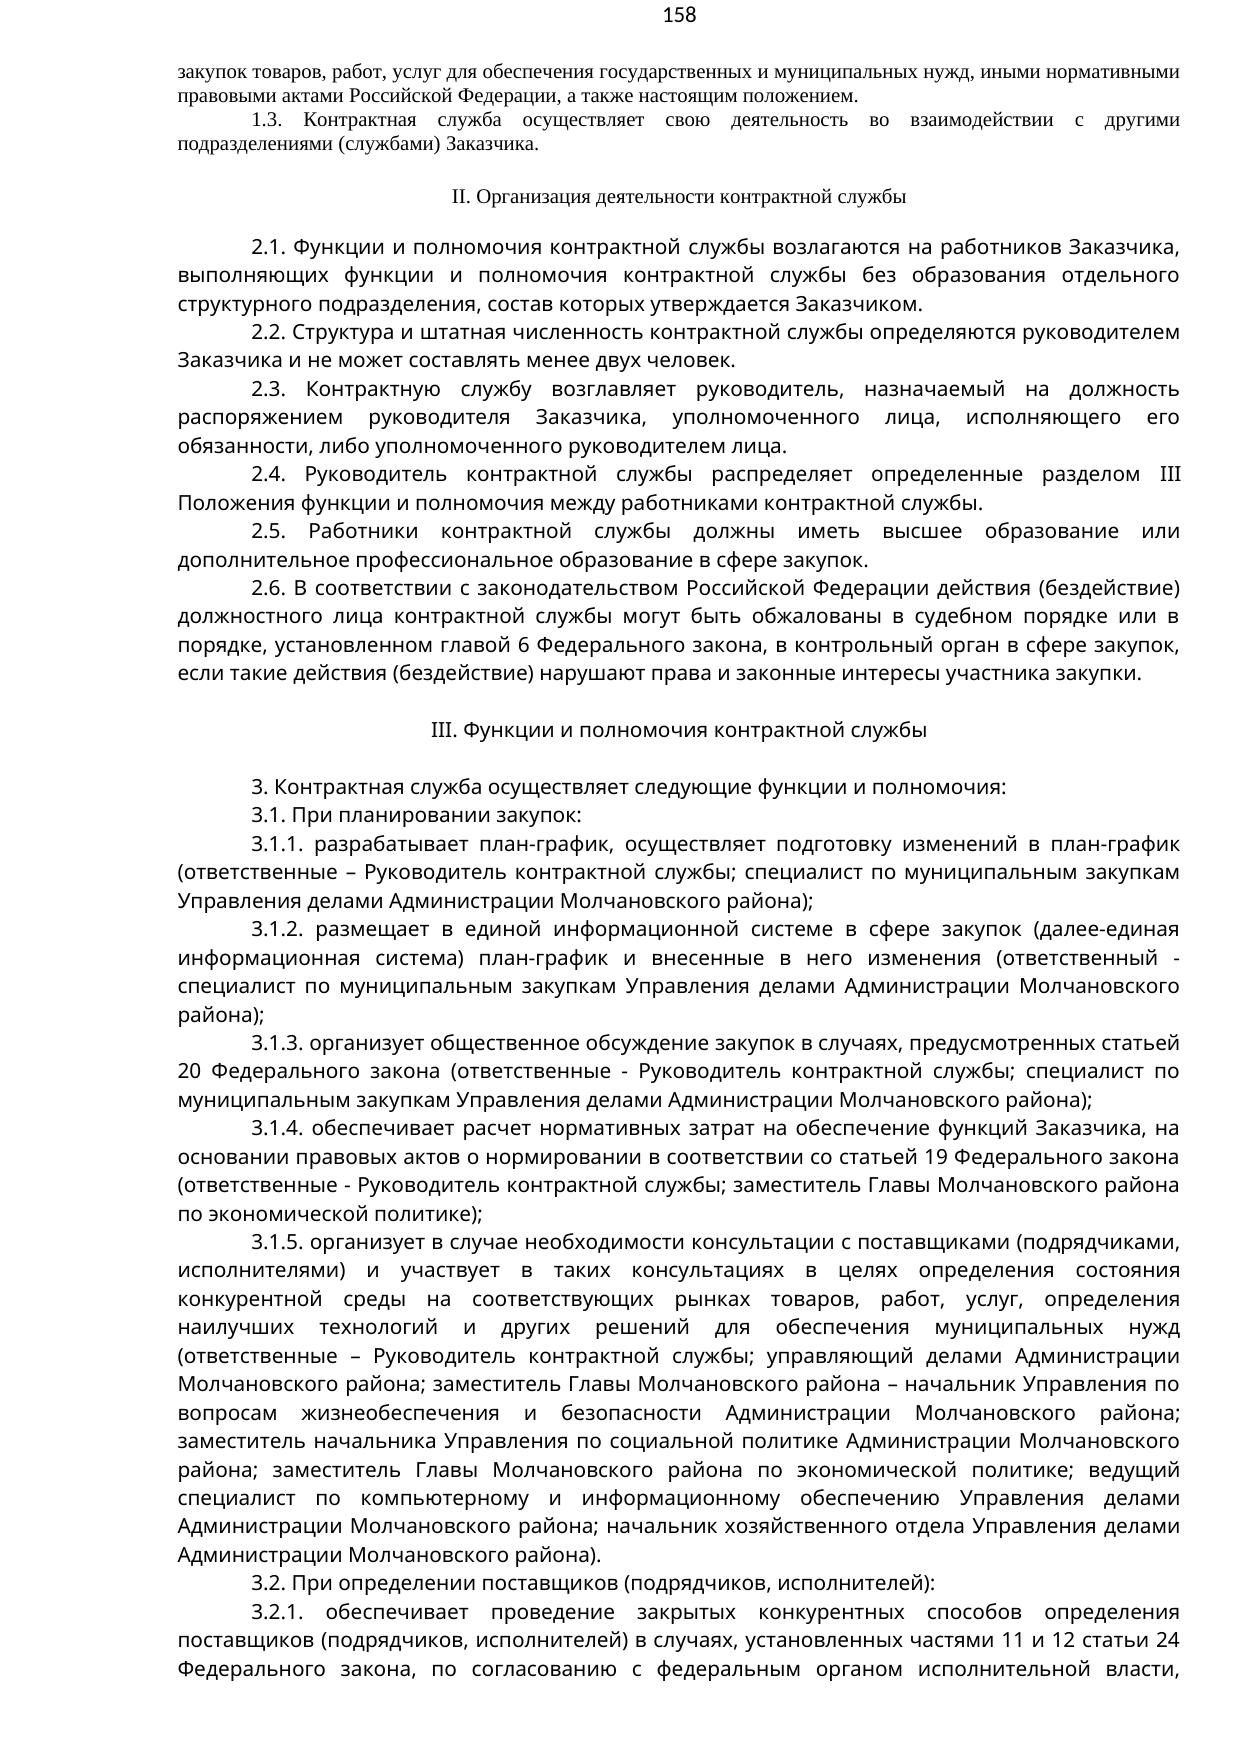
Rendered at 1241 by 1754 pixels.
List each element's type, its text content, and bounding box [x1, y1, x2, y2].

text 3.1.3. организует общественное обсуждение закупок в случаях, предусмотренных статьей 20 Федерального закона (ответственные - Руководитель контрактной службы; специалист по муниципальным закупкам Управления делами Администрации Молчановского района); [177, 1028, 1181, 1113]
text 2.1. Функции и полномочия контрактной службы возлагаются на работников Заказчика, выполняющих функции и полномочия контрактной службы без образования отдельного структурного подразделения, состав которых утверждается Заказчиком. [177, 232, 1181, 317]
text 3. Контрактная служба осуществляет следующие функции и полномочия: [177, 772, 1181, 801]
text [177, 59, 1181, 107]
text 3.1.5. организует в случае необходимости консультации с поставщиками (подрядчиками, исполнителями) и участвует в таких консультациях в целях определения состояния конкурентной среды на соответствующих рынках товаров, работ, услуг, определения наилучших технологий и других решений для обеспечения муниципальных нужд (ответственные – Руководитель контрактной службы; управляющий делами Администрации Молчановского района; заместитель Главы Молчановского района – начальник Управления по вопросам жизнеобеспечения и безопасности Администрации Молчановского района; заместитель начальника Управления по социальной политике Администрации Молчановского района; заместитель Главы Молчановского района по экономической политике; ведущий специалист по компьютерному и информационному обеспечению Управления делами Администрации Молчановского района; начальник хозяйственного отдела Управления делами Администрации Молчановского района). [177, 1227, 1181, 1568]
text 3.1. При планировании закупок: [177, 801, 1181, 829]
text 3.2. При определении поставщиков (подрядчиков, исполнителей): [177, 1568, 1181, 1597]
text 2.3. Контрактную службу возглавляет руководитель, назначаемый на должность распоряжением руководителя Заказчика, уполномоченного лица, исполняющего его обязанности, либо уполномоченного руководителем лица. [177, 374, 1181, 459]
text 3.1.2. размещает в единой информационной системе в сфере закупок (далее-единая информационная система) план-график и внесенные в него изменения (ответственный - специалист по муниципальным закупкам Управления делами Администрации Молчановского района); [177, 914, 1181, 1028]
text 1.3. Контрактная служба осуществляет свою деятельность во взаимодействии с другими подразделениями (службами) Заказчика. [177, 107, 1181, 155]
text II. Организация деятельности контрактной службы [177, 184, 1181, 208]
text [177, 1597, 1181, 1682]
text 2.4. Руководитель контрактной службы распределяет определенные разделом III Положения функции и полномочия между работниками контрактной службы. [177, 459, 1181, 516]
text 3.1.1. разрабатывает план-график, осуществляет подготовку изменений в план-график (ответственные – Руководитель контрактной службы; специалист по муниципальным закупкам Управления делами Администрации Молчановского района); [177, 829, 1181, 914]
text 2.5. Работники контрактной службы должны иметь высшее образование или дополнительное профессиональное образование в сфере закупок. [177, 516, 1181, 573]
text 2.2. Структура и штатная численность контрактной службы определяются руководителем Заказчика и не может составлять менее двух человек. [177, 317, 1181, 374]
text III. Функции и полномочия контрактной службы [177, 715, 1181, 744]
text 3.1.4. обеспечивает расчет нормативных затрат на обеспечение функций Заказчика, на основании правовых актов о нормировании в соответствии со статьей 19 Федерального закона (ответственные - Руководитель контрактной службы; заместитель Главы Молчановского района по экономической политике); [177, 1113, 1181, 1227]
text 2.6. В соответствии с законодательством Российской Федерации действия (бездействие) должностного лица контрактной службы могут быть обжалованы в судебном порядке или в порядке, установленном главой 6 Федерального закона, в контрольный орган в сфере закупок, если такие действия (бездействие) нарушают права и законные интересы участника закупки. [177, 573, 1181, 687]
